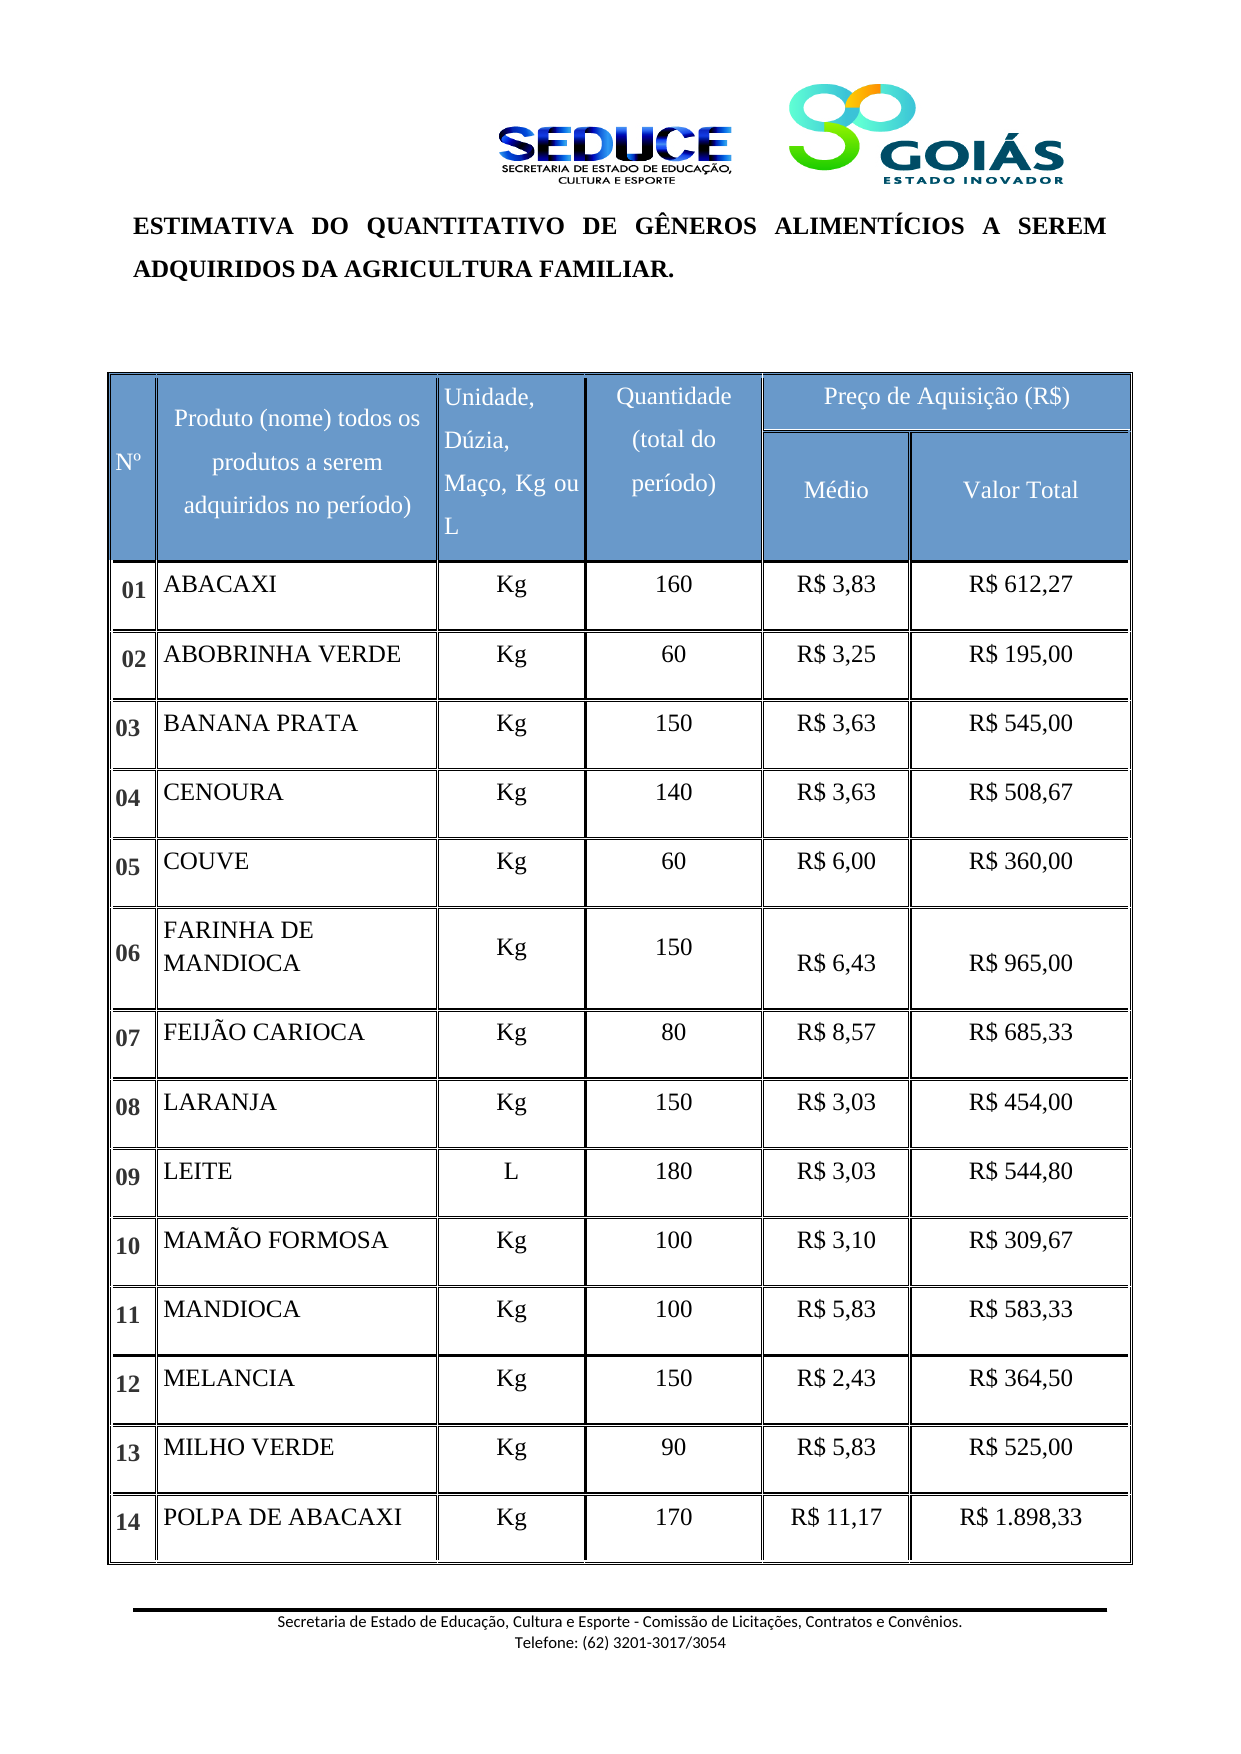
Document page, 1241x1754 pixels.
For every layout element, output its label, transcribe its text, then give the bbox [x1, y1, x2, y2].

table_header Preço de Aquisição (R$) [763, 375, 1130, 429]
table_cell R$ 3,25 [764, 633, 908, 698]
table_cell LARANJA [158, 1081, 436, 1146]
table_cell LEITE [158, 1150, 436, 1216]
table_cell R$ 5,83 [764, 1427, 908, 1492]
table_cell MILHO VERDE [158, 1427, 436, 1492]
table_cell POLPA DE ABACAXI [157, 1496, 438, 1561]
table_cell 90 [587, 1427, 761, 1492]
table_header Quantidade (total do período) [585, 375, 762, 560]
table_cell R$ 544,80 [912, 1146, 1130, 1216]
table_cell Kg [439, 1288, 584, 1354]
table_cell CENOURA [158, 771, 436, 837]
table_cell 180 [587, 1150, 761, 1216]
picture [477, 73, 1108, 212]
table_cell 09 [111, 1146, 155, 1216]
table_cell R$ 3,83 [764, 563, 908, 629]
table_cell R$ 3,63 [764, 771, 908, 837]
table_cell MELANCIA [158, 1357, 436, 1423]
table_cell ABACAXI [158, 563, 436, 629]
table_cell 150 [587, 1081, 761, 1146]
table_cell R$ 8,57 [764, 1012, 908, 1077]
table_cell 80 [587, 1012, 761, 1077]
table_cell 02 [111, 629, 155, 698]
table_cell R$ 5,83 [764, 1288, 908, 1354]
table_cell 06 [109, 906, 157, 1008]
table_cell R$ 2,43 [764, 1357, 908, 1423]
table_cell 60 [587, 840, 761, 906]
table_cell R$ 360,00 [910, 837, 1131, 906]
table_cell R$ 6,43 [764, 909, 908, 1008]
table_cell FEIJÃO CARIOCA [158, 1012, 436, 1077]
table_cell 01 [111, 560, 155, 629]
table_cell 140 [587, 771, 761, 837]
table_header Unidade, Dúzia, Maço, Kg ou L [438, 373, 585, 560]
table_cell Médio [764, 433, 908, 560]
table_cell R$ 454,00 [912, 1077, 1130, 1146]
table_cell Kg [439, 771, 584, 837]
table_cell R$ 612,27 [912, 560, 1130, 629]
table_cell Kg [439, 633, 584, 698]
table_cell 13 [111, 1423, 155, 1492]
table_cell Kg [439, 563, 584, 629]
table_cell 08 [111, 1077, 155, 1146]
table_cell Valor Total [912, 430, 1130, 560]
table_cell 150 [587, 909, 761, 1008]
table_cell Kg [439, 1357, 584, 1423]
table_cell R$ 3,10 [764, 1219, 908, 1285]
table_cell Kg [439, 840, 584, 906]
table_cell R$ 364,50 [912, 1354, 1130, 1423]
table_cell FARINHA DE MANDIOCA [158, 909, 436, 1008]
table_cell R$ 508,67 [912, 768, 1130, 837]
table_cell 170 [585, 1496, 762, 1561]
table_cell COUVE [158, 840, 436, 906]
table_cell Kg [439, 909, 584, 1008]
table_cell R$ 6,00 [764, 840, 908, 906]
table_cell MAMÃO FORMOSA [158, 1219, 436, 1285]
table_cell MANDIOCA [158, 1288, 436, 1354]
table_cell 160 [587, 563, 761, 629]
table_cell 07 [111, 1008, 155, 1077]
table_cell R$ 3,63 [764, 702, 908, 767]
table_cell 60 [587, 633, 761, 698]
table_cell R$ 685,33 [912, 1008, 1130, 1077]
table_cell L [439, 1150, 584, 1216]
table_cell 12 [111, 1354, 155, 1423]
table_cell R$ 1.898,33 [910, 1492, 1130, 1561]
table_header Nº [111, 375, 157, 560]
table_cell Kg [439, 1427, 584, 1492]
table_cell R$ 3,03 [764, 1150, 908, 1216]
table_cell 03 [111, 698, 155, 767]
text ESTIMATIVA DO QUANTITATIVO DE GÊNEROS ALIMENTÍCIOS A SEREM ADQUIRIDOS DA AGRICULTURA FAMILIAR. [133, 211, 1107, 283]
table_cell 100 [587, 1288, 761, 1354]
table_cell 10 [109, 1216, 157, 1285]
table_cell 11 [109, 1285, 157, 1354]
table_cell 14 [111, 1492, 157, 1561]
table_cell R$ 309,67 [910, 1216, 1131, 1285]
table_cell 150 [587, 702, 761, 767]
table_cell Kg [439, 1219, 584, 1285]
table_cell R$ 545,00 [912, 698, 1130, 767]
table_cell R$ 525,00 [912, 1423, 1130, 1492]
table_cell Kg [438, 1496, 585, 1561]
table_cell R$ 11,17 [763, 1492, 910, 1561]
table_cell Kg [439, 1012, 584, 1077]
table_cell 04 [111, 768, 155, 837]
table_cell ABOBRINHA VERDE [158, 633, 436, 698]
table_cell 05 [109, 837, 157, 906]
table_cell BANANA PRATA [158, 702, 436, 767]
table_cell R$ 3,03 [764, 1081, 908, 1146]
table_cell Kg [439, 702, 584, 767]
table_cell Kg [439, 1081, 584, 1146]
table_cell 100 [587, 1219, 761, 1285]
table_header Produto (nome) todos os produtos a serem adquiridos no período) [157, 375, 438, 560]
table_cell 150 [587, 1357, 761, 1423]
table_cell R$ 583,33 [910, 1285, 1131, 1354]
table_cell R$ 195,00 [912, 629, 1130, 698]
table_cell R$ 965,00 [910, 906, 1131, 1008]
